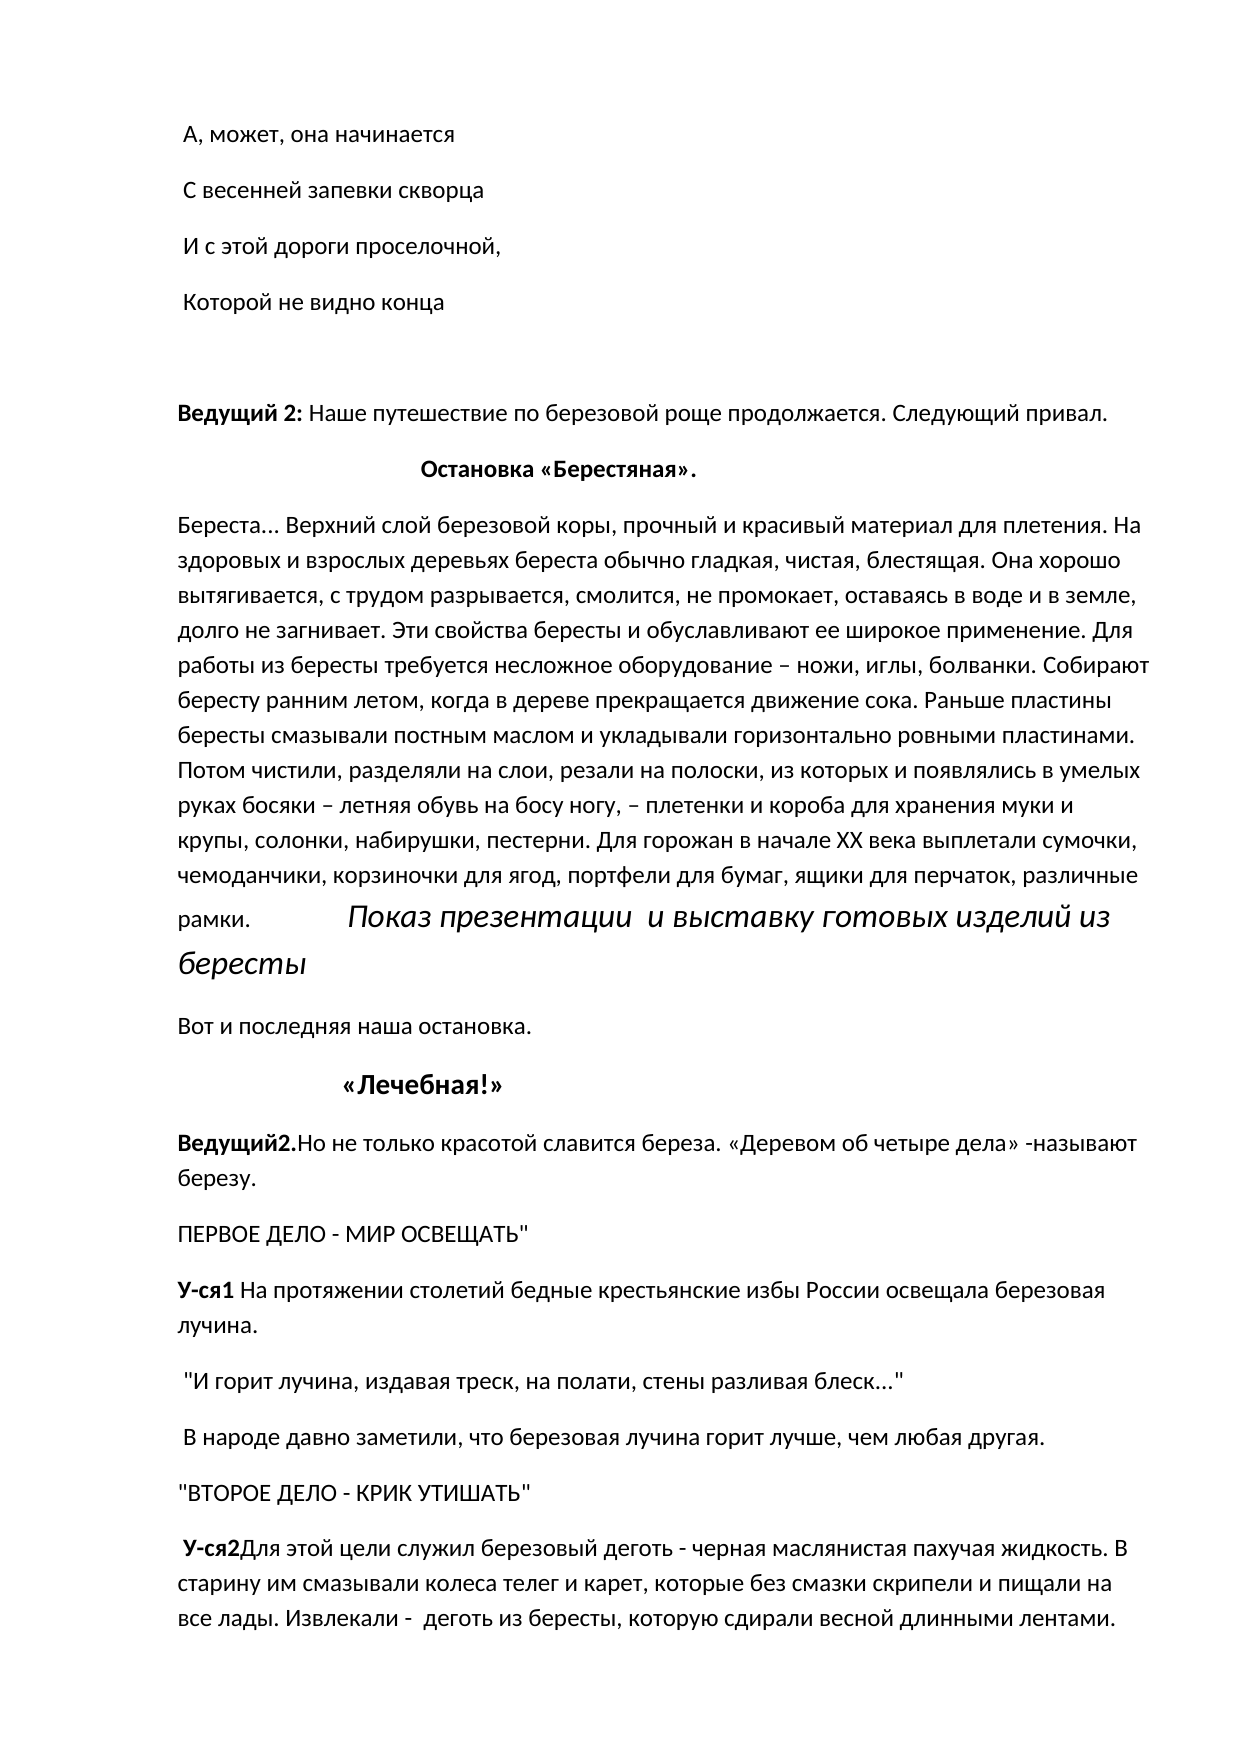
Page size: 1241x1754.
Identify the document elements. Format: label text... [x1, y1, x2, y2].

text "ВТОРОЕ ДЕЛО - КРИК УТИШАТЬ" [177, 1477, 1152, 1507]
text У-ся2Для этой цели служил березовый деготь - черная маслянистая пахучая жидкость. В старину им смазывали колеса телег и карет, которые без смазки скрипели и пищали на все лады. Извлекали - деготь из бересты, которую сдирали весной длинными лентами. [177, 1532, 1152, 1633]
text В народе давно заметили, что березовая лучина горит лучше, чем любая другая. [177, 1421, 1152, 1451]
text Ведущий2.Но не только красотой славится береза. «Деревом об четыре дела» -называют березу. [177, 1127, 1152, 1193]
text С весенней запевки скворца [177, 174, 1152, 204]
text "И горит лучина, издавая треск, на полати, стены разливая блеск..." [177, 1365, 1152, 1396]
text А, может, она начинается [177, 118, 1152, 149]
text Которой не видно конца [177, 286, 1152, 316]
text Береста... Верхний слой березовой коры, прочный и красивый материал для плетения. На здоровых и взрослых деревьях береста обычно гладкая, чистая, блестящая. Она хорошо вытягивается, с трудом разрывается, смолится, не промокает, оставаясь в воде и в земле, долго не загнивает. Эти свойства бересты и обуславливают ее широкое применение. Для работы из бересты требуется несложное оборудование – ножи, иглы, болванки. Собирают бересту ранним летом, когда в дереве прекращается движение сока. Раньше пластины бересты смазывали постным маслом и укладывали горизонтально ровными пластинами. Потом чистили, разделяли на слои, резали на полоски, из которых и появлялись в умелых руках босяки – летняя обувь на босу ногу, – плетенки и короба для хранения муки и крупы, солонки, набирушки, пестерни. Для горожан в начале ХХ века выплетали сумочки, чемоданчики, корзиночки для ягод, портфели для бумаг, ящики для перчаток, различные рамки. Показ презентации и выставку готовых изделий из бересты [177, 509, 1152, 983]
text Остановка «Берестяная». [177, 453, 1152, 484]
text «Лечебная!» [177, 1066, 1152, 1101]
text Ведущий 2: Наше путешествие по березовой роще продолжается. Следующий привал. [177, 397, 1152, 428]
text ПЕРВОЕ ДЕЛО - МИР ОСВЕЩАТЬ" [177, 1218, 1152, 1249]
text Вот и последняя наша остановка. [177, 1010, 1152, 1040]
text У-ся1 На протяжении столетий бедные крестьянские избы России освещала березовая лучина. [177, 1274, 1152, 1340]
text И с этой дороги проселочной, [177, 230, 1152, 260]
